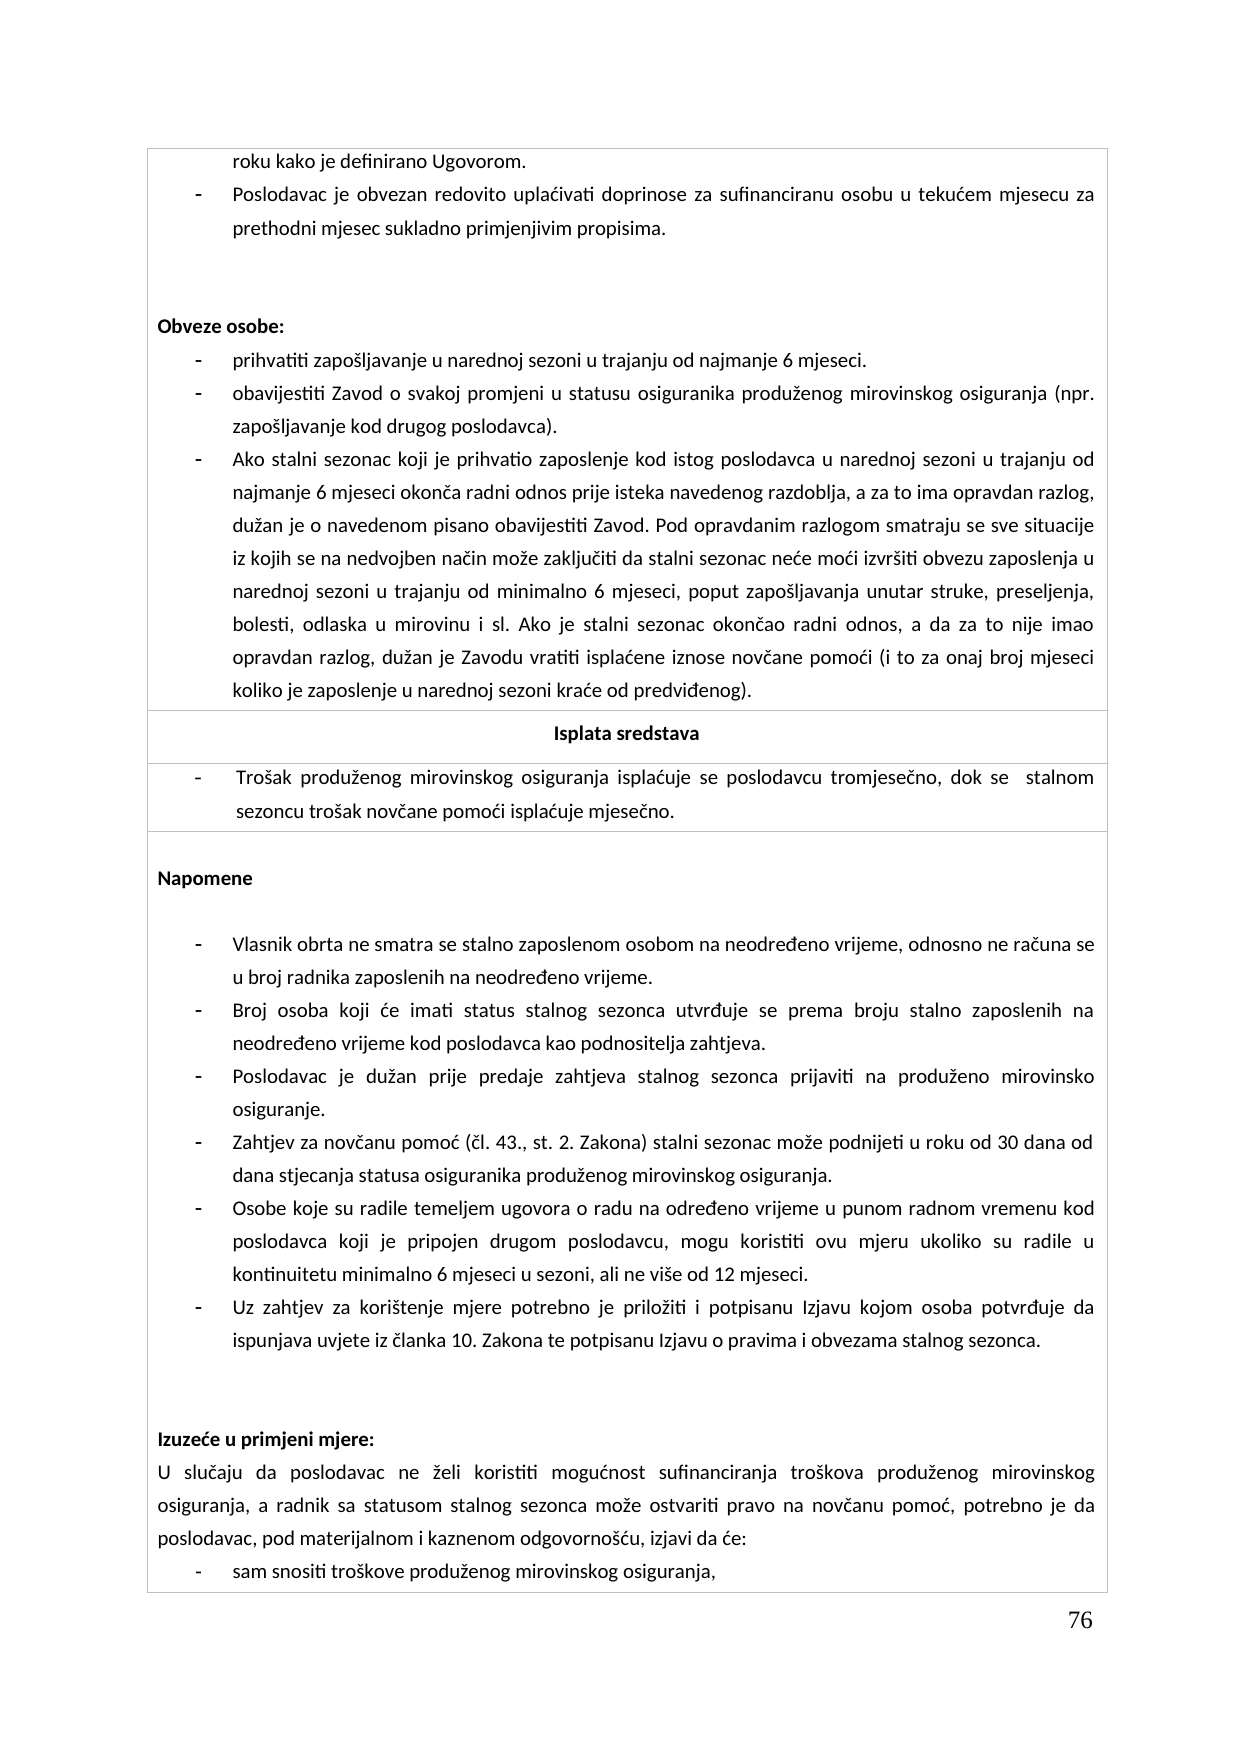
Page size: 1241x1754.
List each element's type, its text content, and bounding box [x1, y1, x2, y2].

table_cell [148, 832, 1107, 1592]
table_cell Isplata sredstava [148, 711, 1107, 763]
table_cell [148, 149, 1107, 710]
table_cell Trošak produženog mirovinskog osiguranja isplaćuje se poslodavcu tromjesečno, dok se stalnom sezoncu trošak novčane pomoći isplaćuje mjesečno. [148, 764, 1107, 831]
